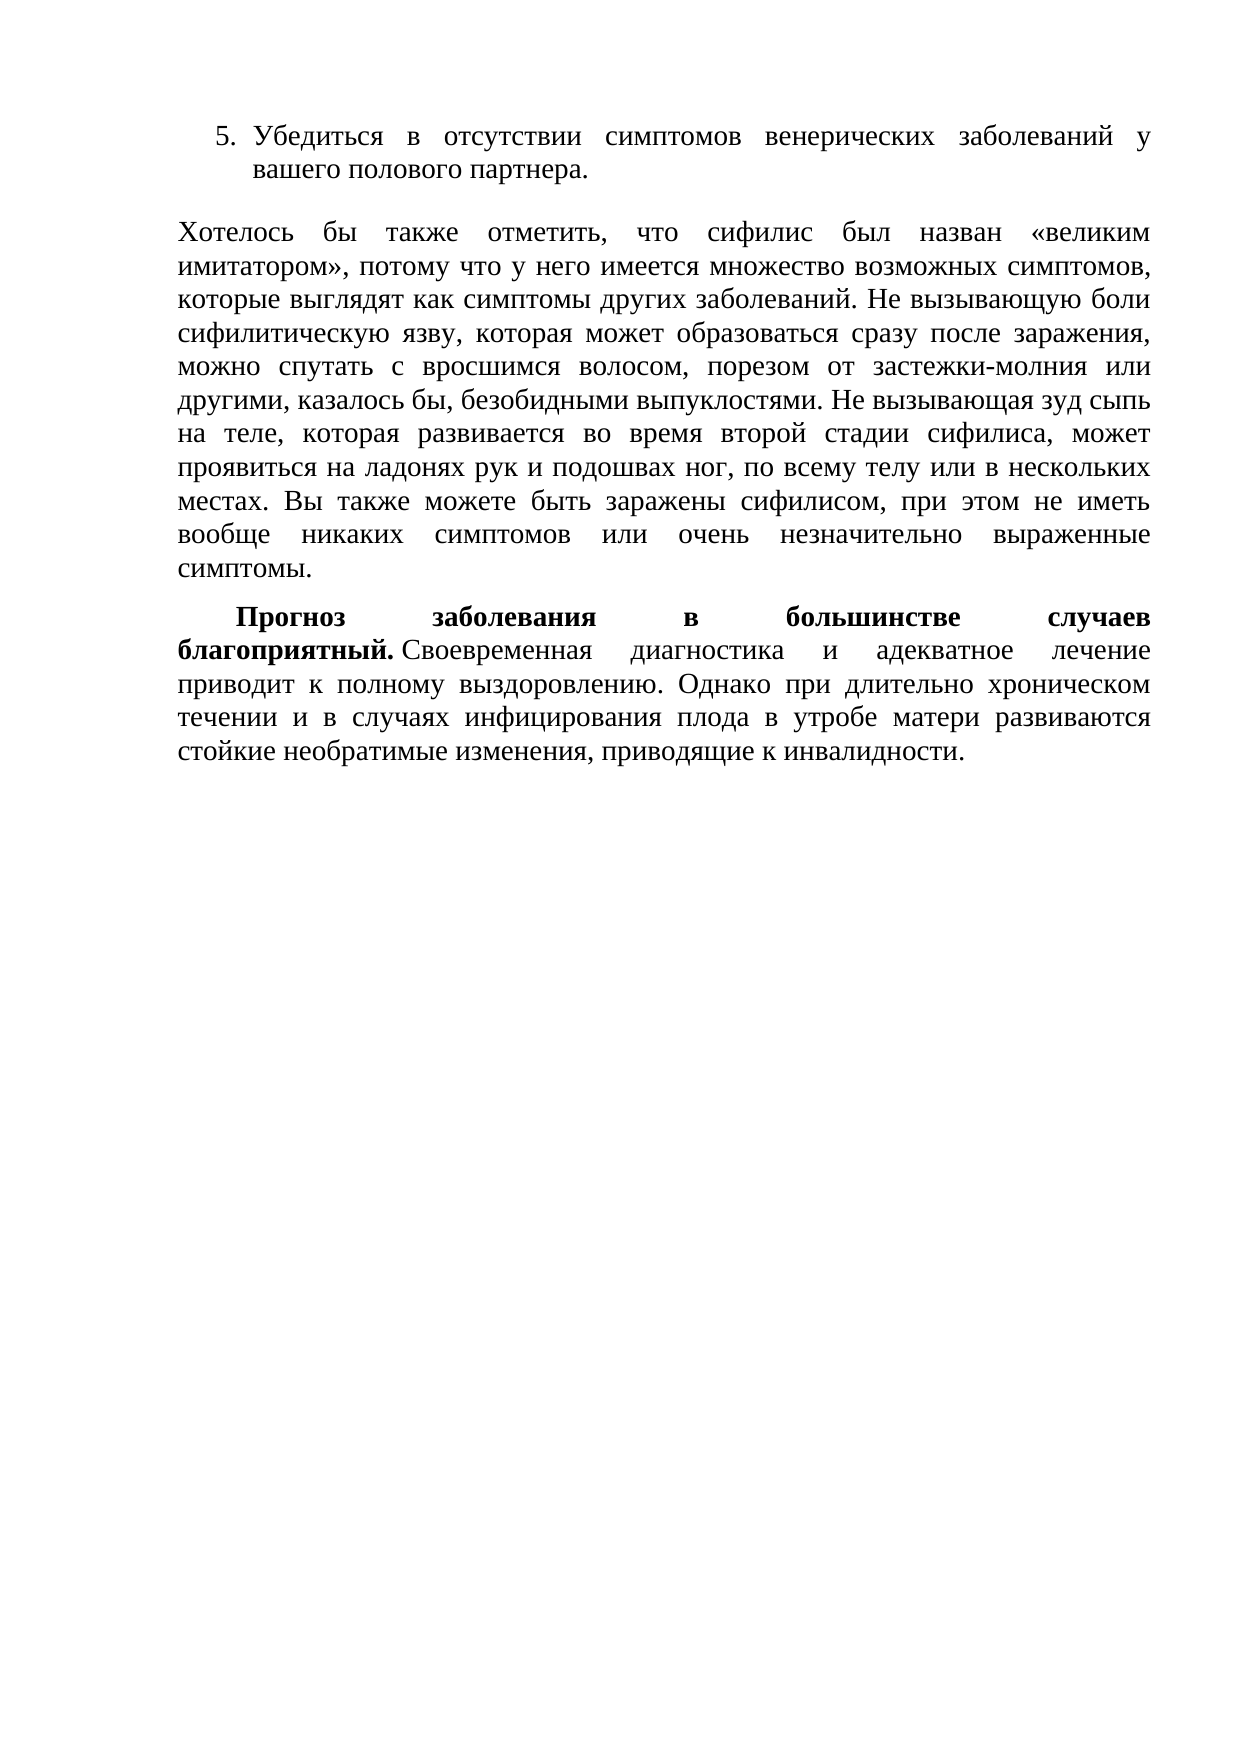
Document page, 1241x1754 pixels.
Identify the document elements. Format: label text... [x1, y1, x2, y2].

list Убедиться в отсутствии симптомов венерических заболеваний у вашего полового партнера. [215, 118, 1152, 185]
text Хотелось бы также отметить, что сифилис был назван «великим имитатором», потому что у него имеется множество возможных симптомов, которые выглядят как симптомы других заболеваний. Не вызывающую боли сифилитическую язву, которая может образоваться сразу после заражения, можно спутать с вросшимся волосом, порезом от застежки-молния или другими, казалось бы, безобидными выпуклостями. Не вызывающая зуд сыпь на теле, которая развивается во время второй стадии сифилиса, может проявиться на ладонях рук и подошвах ног, по всему телу или в нескольких местах. Вы также можете быть заражены сифилисом, при этом не иметь вообще никаких симптомов или очень незначительно выраженные симптомы. [177, 214, 1152, 583]
text Прогноз заболевания в большинстве случаев благоприятный. Своевременная диагностика и адекватное лечение приводит к полному выздоровлению. Однако при длительно хроническом течении и в случаях инфицирования плода в утробе матери развиваются стойкие необратимые изменения, приводящие к инвалидности. [177, 599, 1152, 767]
